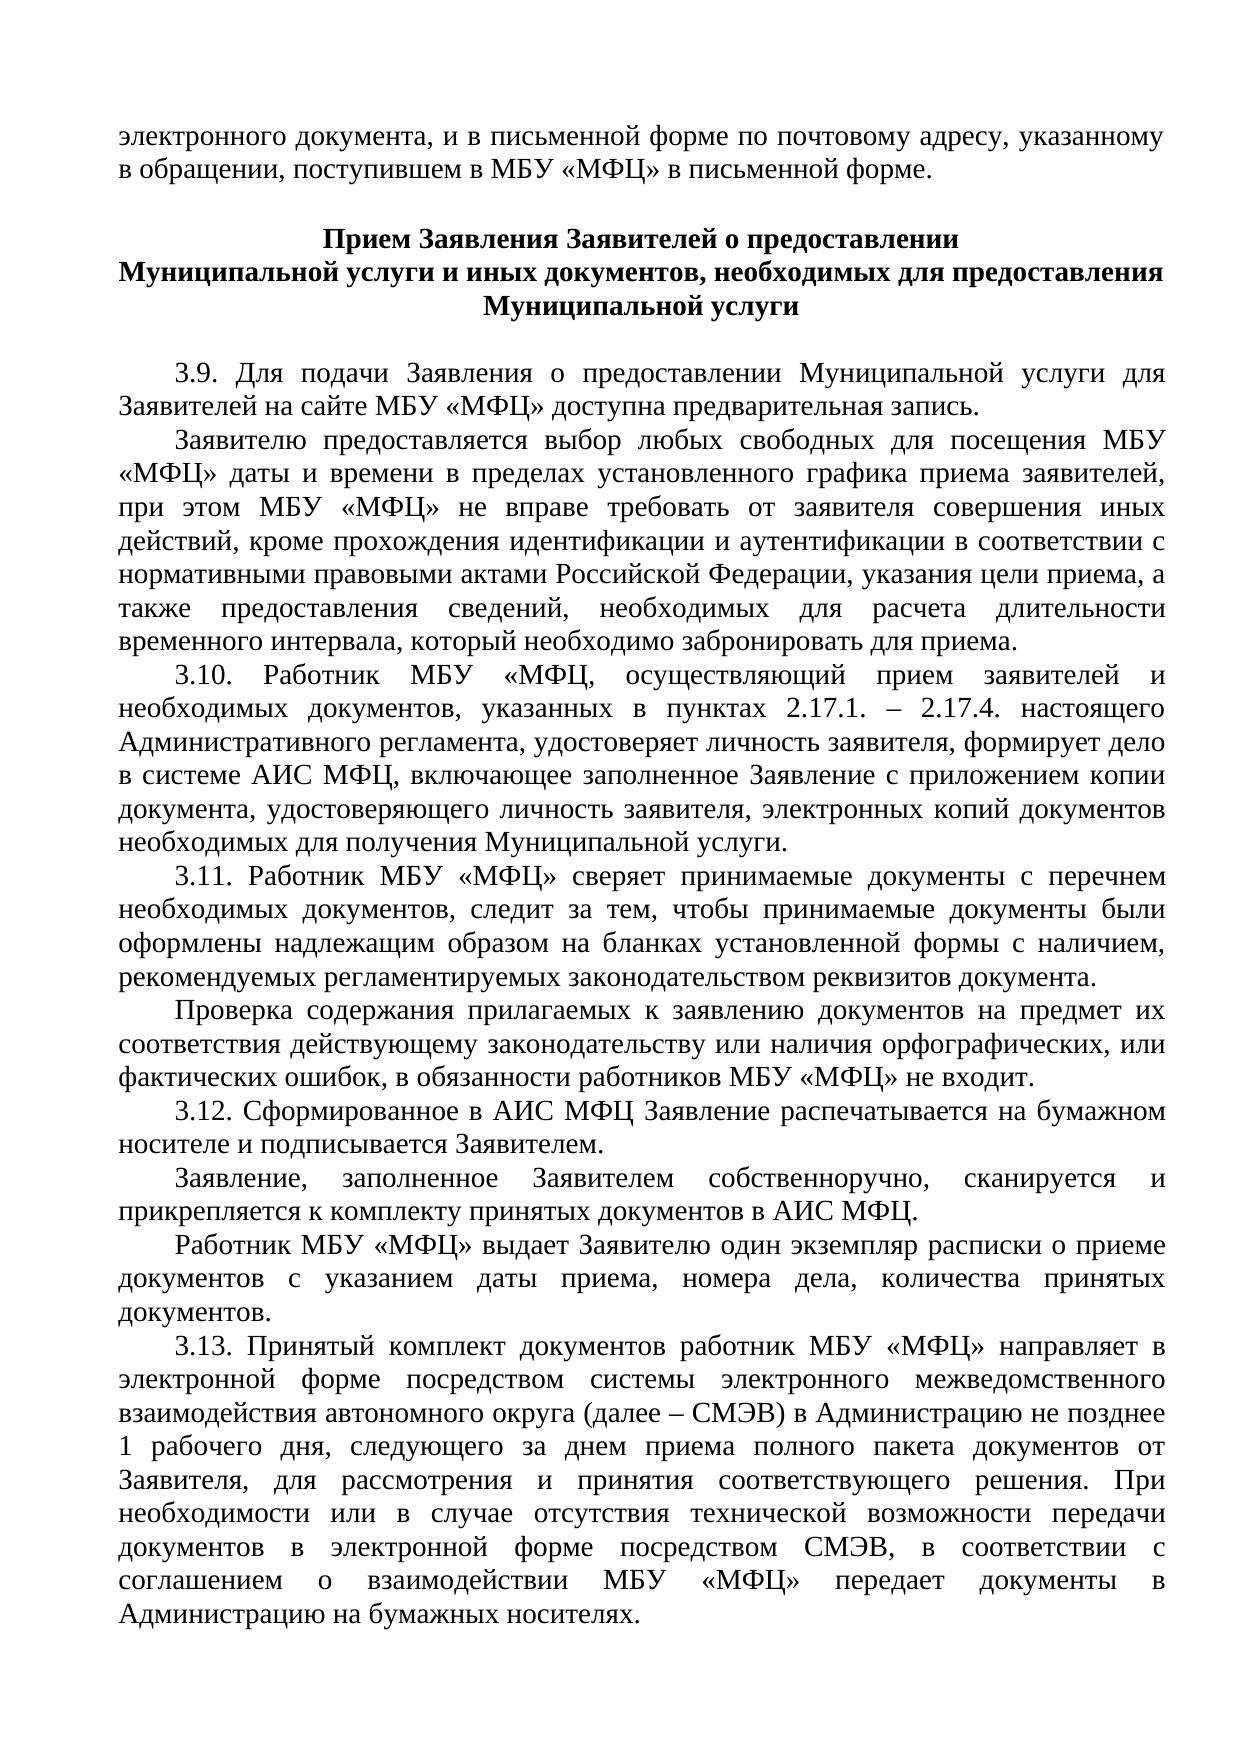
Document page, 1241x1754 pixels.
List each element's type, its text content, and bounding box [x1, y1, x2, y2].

text 3.12. Сформированное в АИС МФЦ Заявление распечатывается на бумажном носителе и подписывается Заявителем. [118, 1093, 1167, 1160]
text Прием Заявления Заявителей о предоставлении [118, 221, 1164, 254]
text Проверка содержания прилагаемых к заявлению документов на предмет их соответствия действующему законодательству или наличия орфографических, или фактических ошибок, в обязанности работников МБУ «МФЦ» не входит. [118, 992, 1167, 1093]
text Заявление, заполненное Заявителем собственноручно, сканируется и прикрепляется к комплекту принятых документов в АИС МФЦ. [118, 1160, 1167, 1227]
text 3.11. Работник МБУ «МФЦ» сверяет принимаемые документы с перечнем необходимых документов, следит за тем, чтобы принимаемые документы были оформлены надлежащим образом на бланках установленной формы с наличием, рекомендуемых регламентируемых законодательством реквизитов документа. [118, 858, 1167, 992]
text Заявителю предоставляется выбор любых свободных для посещения МБУ «МФЦ» даты и времени в пределах установленного графика приема заявителей, при этом МБУ «МФЦ» не вправе требовать от заявителя совершения иных действий, кроме прохождения идентификации и аутентификации в соответствии с нормативными правовыми актами Российской Федерации, указания цели приема, а также предоставления сведений, необходимых для расчета длительности временного интервала, который необходимо забронировать для приема. [118, 422, 1167, 657]
text 3.9. Для подачи Заявления о предоставлении Муниципальной услуги для Заявителей на сайте МБУ «МФЦ» доступна предварительная запись. [118, 355, 1167, 422]
text 3.13. Принятый комплект документов работник МБУ «МФЦ» направляет в электронной форме посредством системы электронного межведомственного взаимодействия автономного округа (далее – СМЭВ) в Администрацию не позднее 1 рабочего дня, следующего за днем приема полного пакета документов от Заявителя, для рассмотрения и принятия соответствующего решения. При необходимости или в случае отсутствия технической возможности передачи документов в электронной форме посредством СМЭВ, в соответствии с соглашением о взаимодействии МБУ «МФЦ» передает документы в Администрацию на бумажных носителях. [118, 1328, 1167, 1629]
text Работник МБУ «МФЦ» выдает Заявителю один экземпляр расписки о приеме документов с указанием даты приема, номера дела, количества принятых документов. [118, 1227, 1167, 1328]
text Муниципальной услуги и иных документов, необходимых для предоставления Муниципальной услуги [118, 254, 1164, 321]
text 3.10. Работник МБУ «МФЦ, осуществляющий прием заявителей и необходимых документов, указанных в пунктах 2.17.1. – 2.17.4. настоящего Административного регламента, удостоверяет личность заявителя, формирует дело в системе АИС МФЦ, включающее заполненное Заявление с приложением копии документа, удостоверяющего личность заявителя, электронных копий документов необходимых для получения Муниципальной услуги. [118, 657, 1167, 858]
